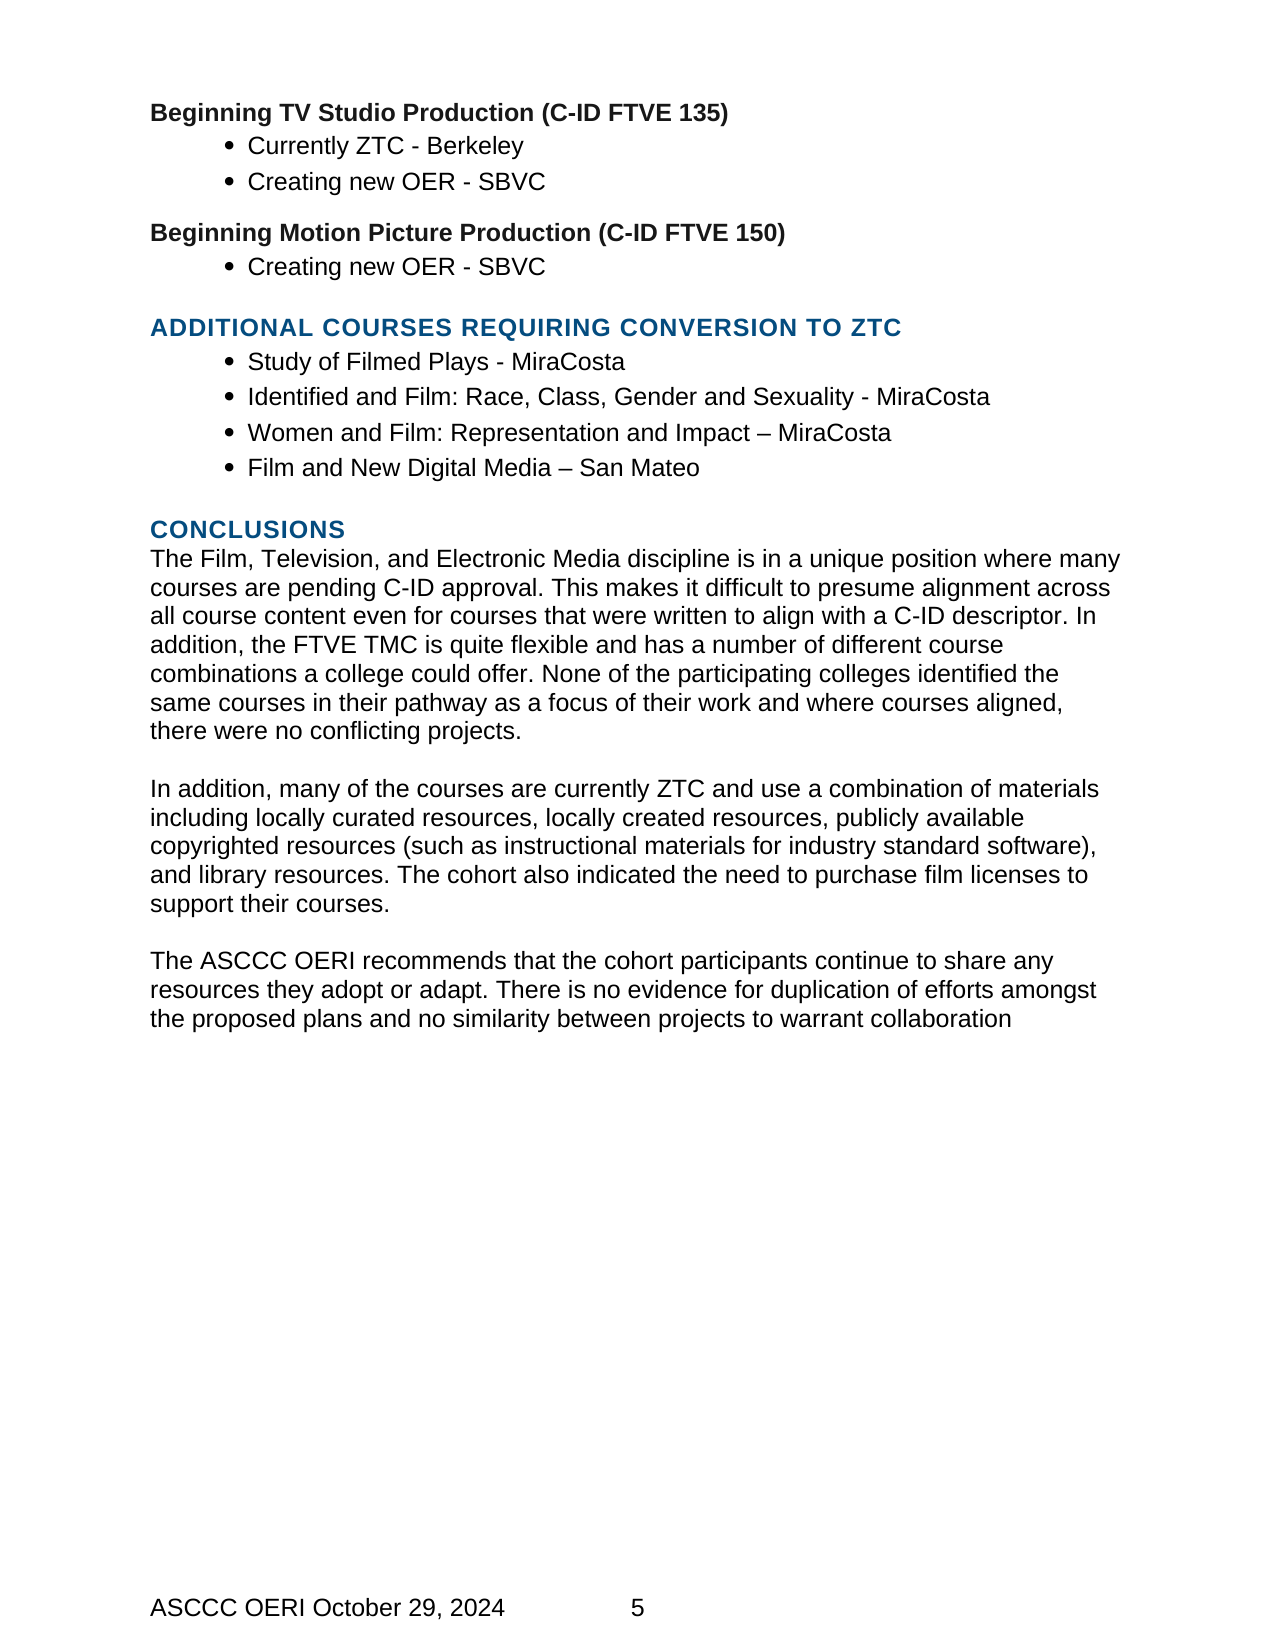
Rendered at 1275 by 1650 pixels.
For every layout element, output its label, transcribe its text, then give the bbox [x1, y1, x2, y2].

text In addition, many of the courses are currently ZTC and use a combination of materials including locally curated resources, locally created resources, publicly available copyrighted resources (such as instructional materials for industry standard software), and library resources. The cohort also indicated the need to purchase film licenses to support their courses. [150, 774, 1125, 917]
list Film and New Digital Media – San Mateo [225, 448, 1125, 484]
list Currently ZTC - Berkeley [225, 126, 1125, 162]
text The ASCCC OERI recommends that the cohort participants continue to share any resources they adopt or adapt. There is no evidence for duplication of efforts amongst the proposed plans and no similarity between projects to warrant collaboration [150, 946, 1125, 1032]
list Creating new OER - SBVC [225, 162, 1125, 197]
list Women and Film: Representation and Impact – MiraCosta [225, 413, 1125, 448]
subtitle Conclusions [150, 515, 1125, 544]
subtitle Beginning TV Studio Production (C-ID FTVE 135) [150, 97, 1125, 126]
list Creating new OER - SBVC [225, 247, 1125, 282]
subtitle Beginning Motion Picture Production (C-ID FTVE 150) [150, 218, 1125, 247]
subtitle Additional Courses Requiring Conversion to ZTC [150, 313, 1125, 342]
list Identified and Film: Race, Class, Gender and Sexuality - MiraCosta [225, 377, 1125, 413]
list Study of Filmed Plays - MiraCosta [225, 342, 1125, 377]
text The Film, Television, and Electronic Media discipline is in a unique position where many courses are pending C-ID approval. This makes it difficult to presume alignment across all course content even for courses that were written to align with a C-ID descriptor. In addition, the FTVE TMC is quite flexible and has a number of different course combinations a college could offer. None of the participating colleges identified the same courses in their pathway as a focus of their work and where courses aligned, there were no conflicting projects. [150, 544, 1125, 745]
